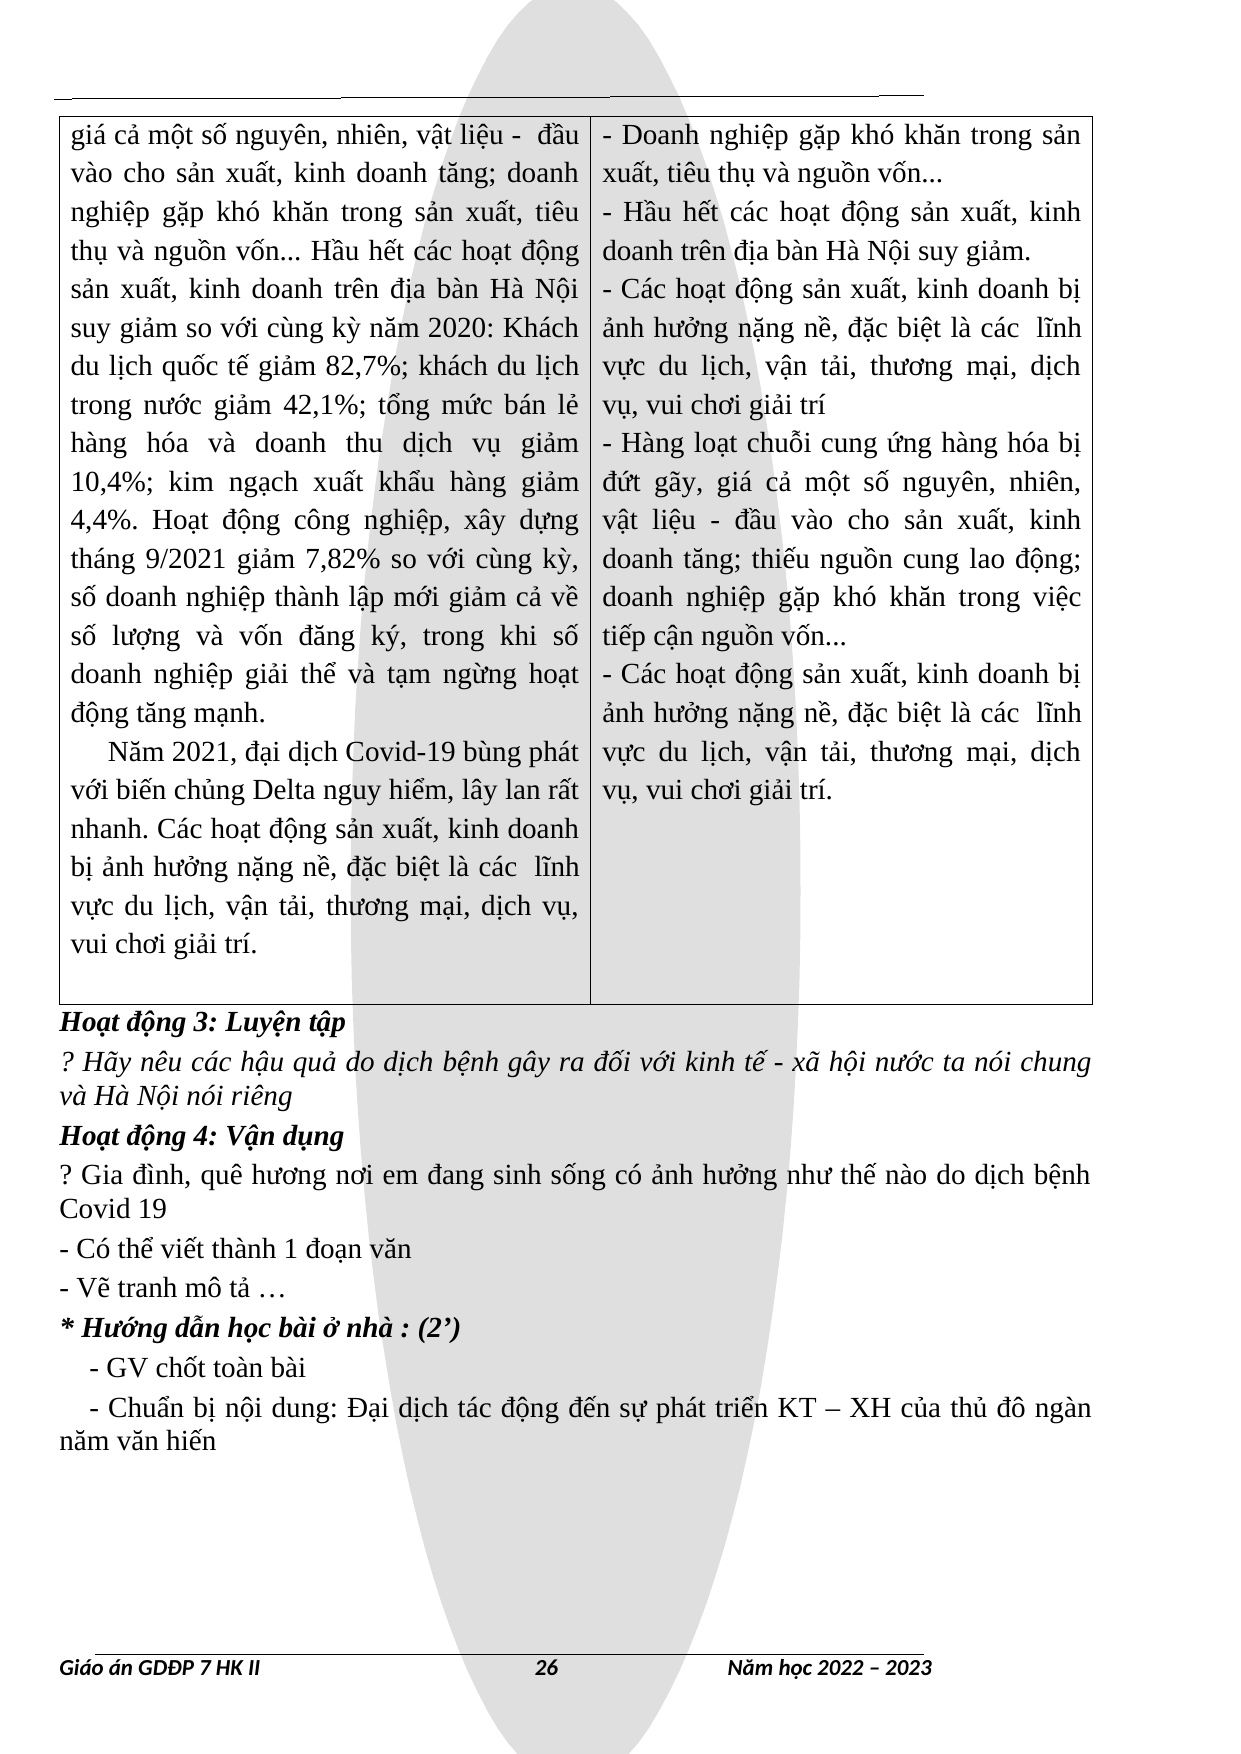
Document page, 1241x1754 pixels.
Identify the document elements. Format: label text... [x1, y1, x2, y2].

text * Hướng dẫn học bài ở nhà : (2’) [59, 1310, 1092, 1344]
text - Có thể viết thành 1 đoạn văn [59, 1231, 1092, 1264]
text ? Gia đình, quê hương nơi em đang sinh sống có ảnh hưởng như thế nào do dịch bệnh Covid 19 [59, 1157, 1092, 1224]
text ? Hãy nêu các hậu quả do dịch bệnh gây ra đối với kinh tế - xã hội nước ta nói chung và Hà Nội nói riêng [59, 1044, 1092, 1111]
text - Vẽ tranh mô tả … [59, 1271, 1092, 1304]
text Hoạt động 4: Vận dụng [59, 1118, 1092, 1151]
text - GV chốt toàn bài [59, 1350, 1092, 1384]
text - Chuẩn bị nội dung: Đại dịch tác động đến sự phát triển KT – XH của thủ đô ngàn năm văn hiến [59, 1390, 1092, 1457]
text Hoạt động 3: Luyện tập [59, 1005, 1092, 1038]
